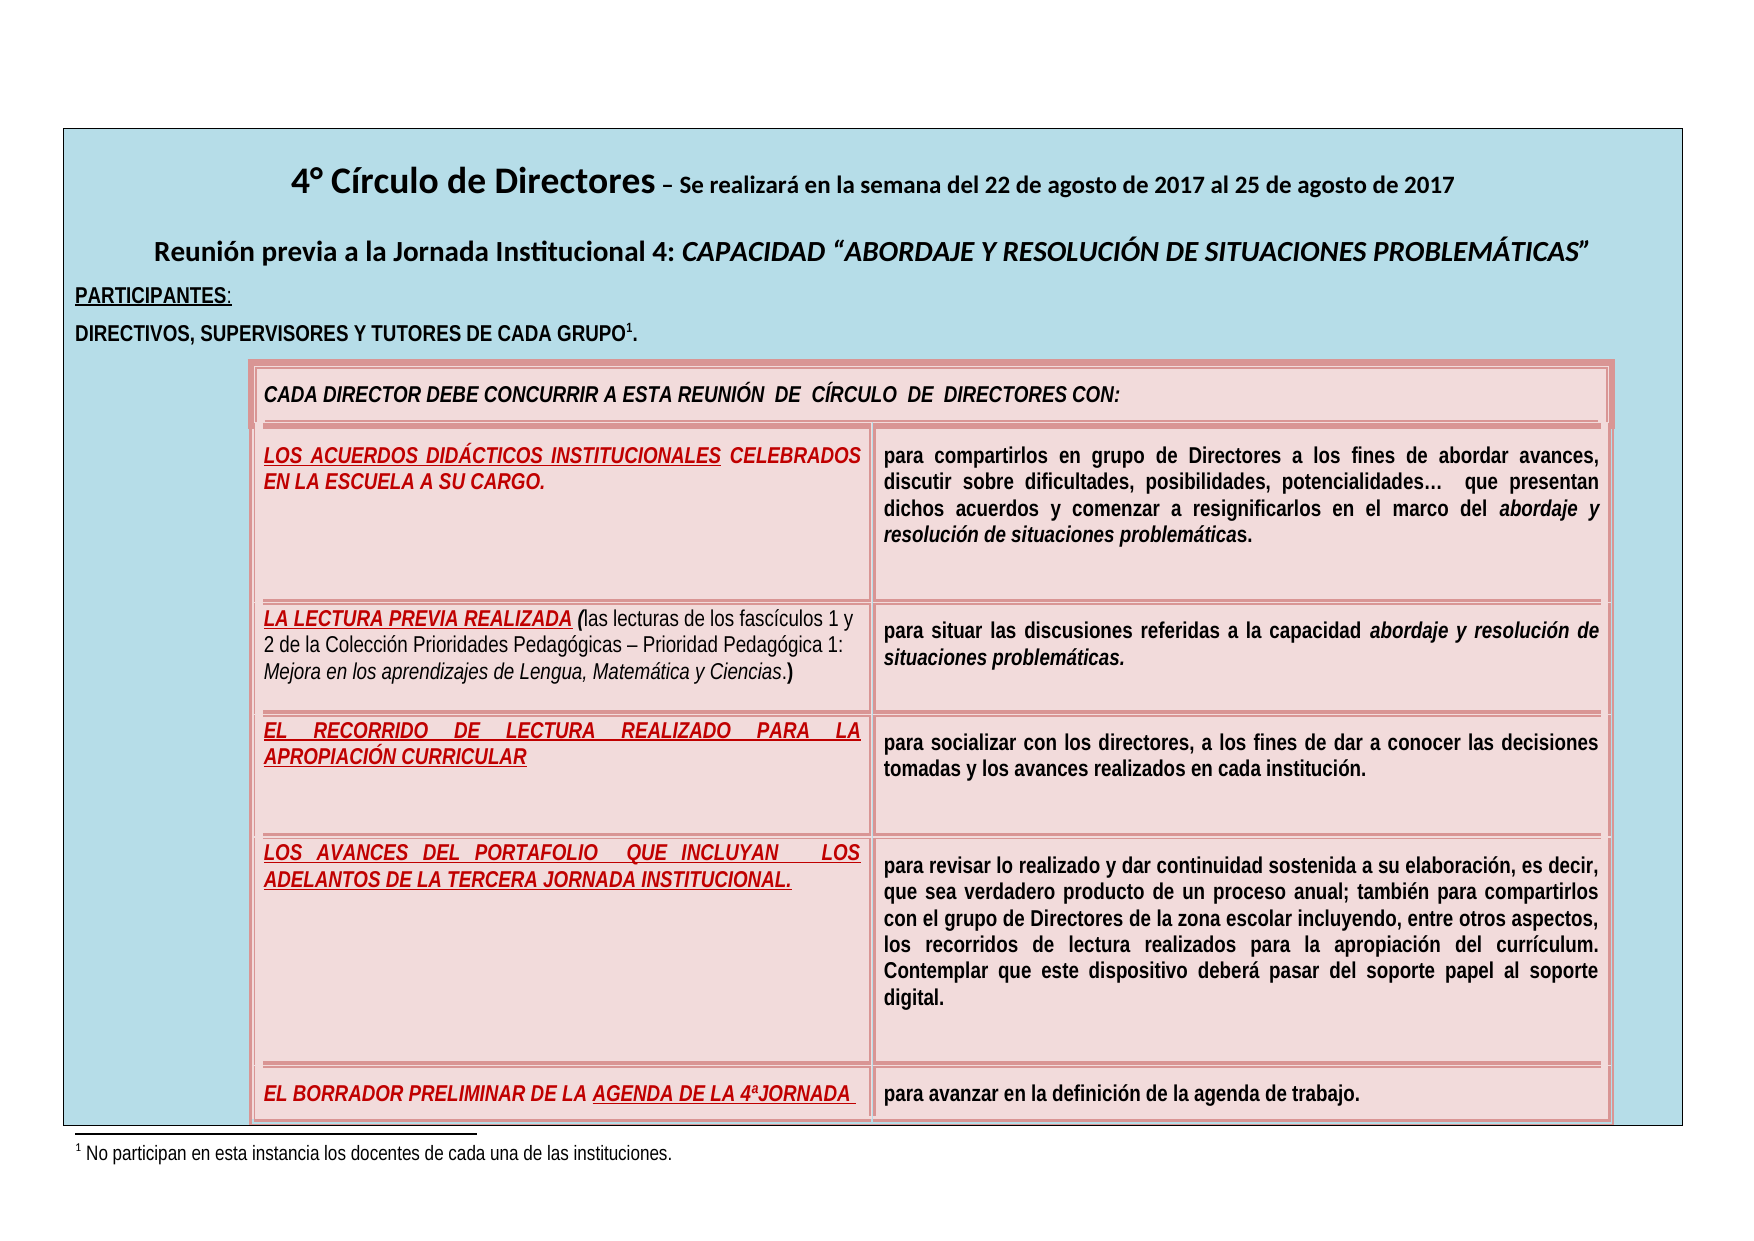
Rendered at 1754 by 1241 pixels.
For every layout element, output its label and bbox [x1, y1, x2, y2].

table_header [64, 129, 1682, 1125]
